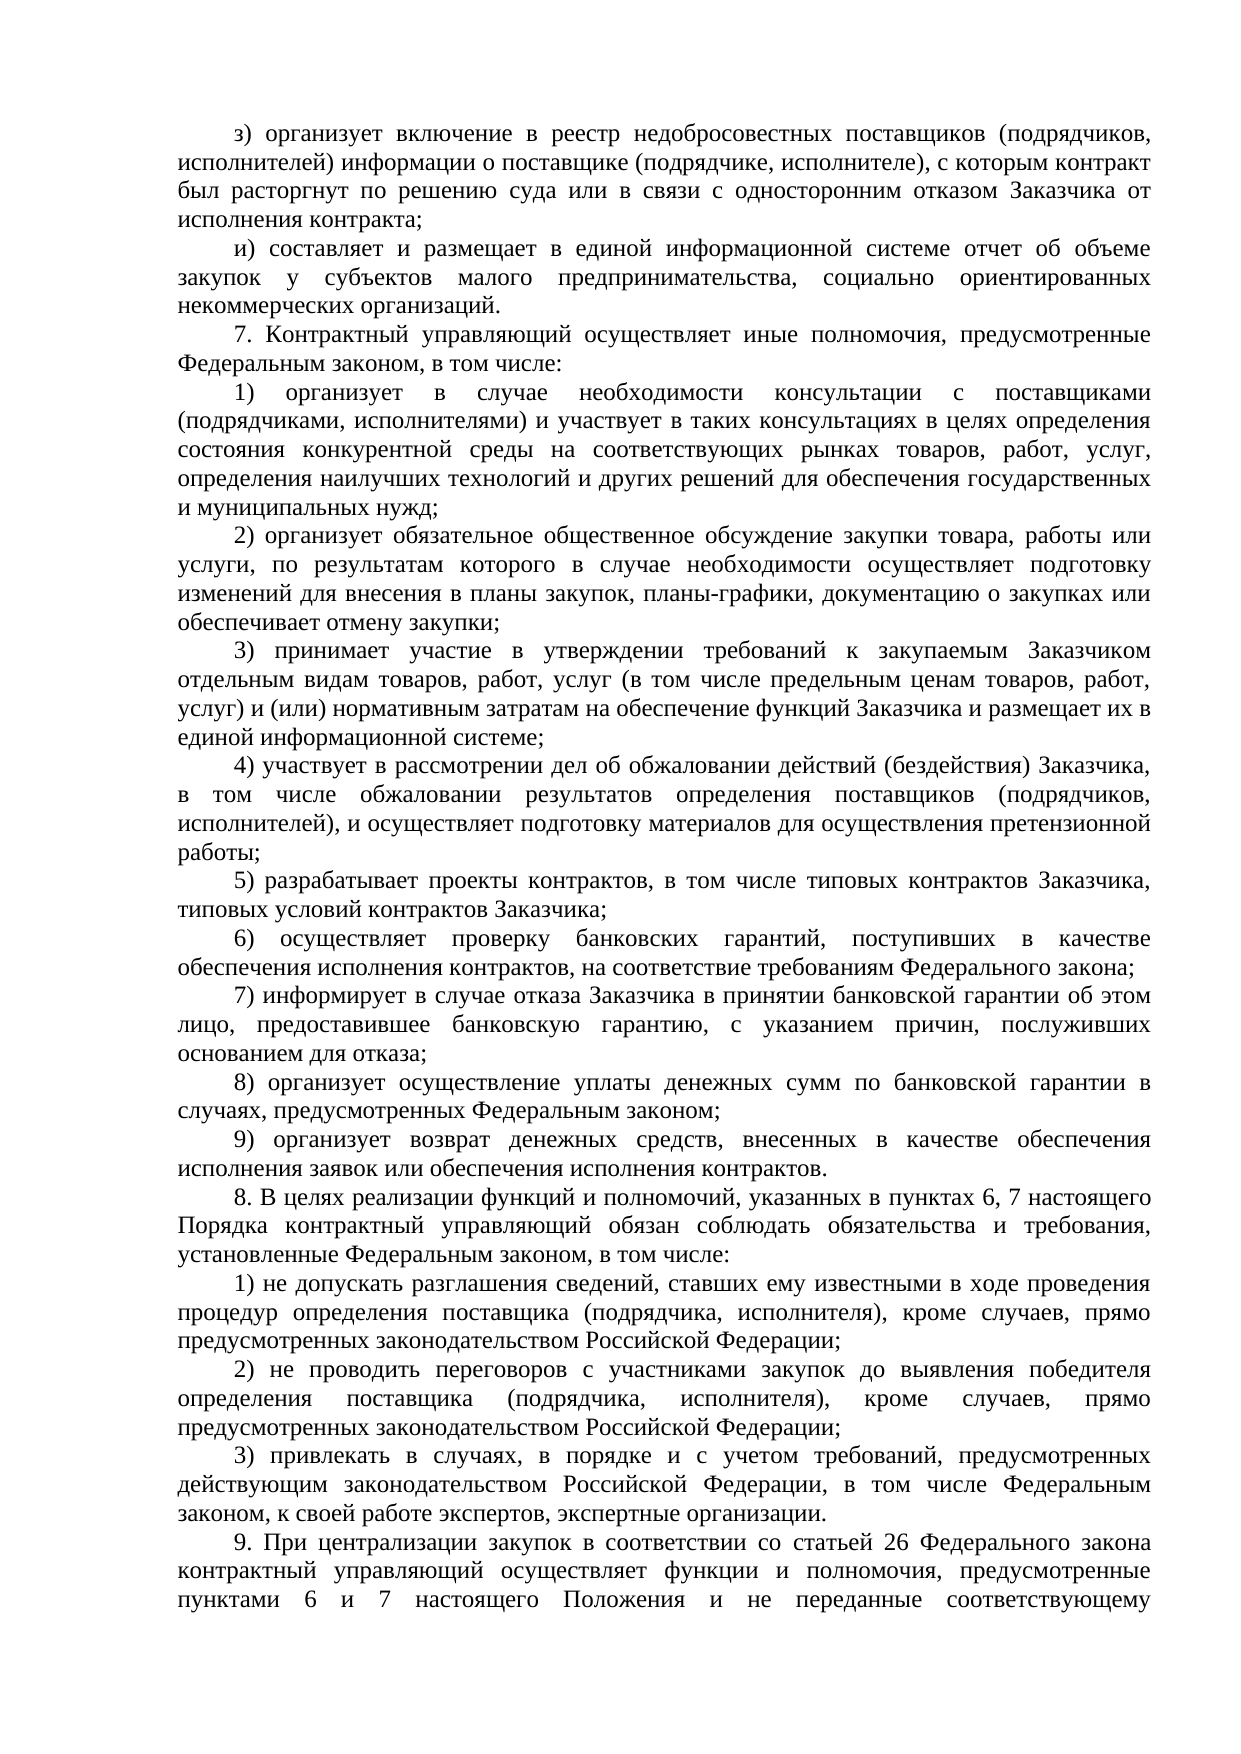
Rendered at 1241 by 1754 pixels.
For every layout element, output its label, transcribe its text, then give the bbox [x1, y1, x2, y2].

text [177, 1527, 1152, 1613]
text 9) организует возврат денежных средств, внесенных в качестве обеспечения исполнения заявок или обеспечения исполнения контрактов. [177, 1124, 1152, 1182]
text 6) осуществляет проверку банковских гарантий, поступивших в качестве обеспечения исполнения контрактов, на соответствие требованиям Федерального закона; [177, 923, 1152, 981]
text 2) не проводить переговоров с участниками закупок до выявления победителя определения поставщика (подрядчика, исполнителя), кроме случаев, прямо предусмотренных законодательством Российской Федерации; [177, 1354, 1152, 1441]
text 7. Контрактный управляющий осуществляет иные полномочия, предусмотренные Федеральным законом, в том числе: [177, 319, 1152, 377]
text з) организует включение в реестр недобросовестных поставщиков (подрядчиков, исполнителей) информации о поставщике (подрядчике, исполнителе), с которым контракт был расторгнут по решению суда или в связи с односторонним отказом Заказчика от исполнения контракта; [177, 118, 1152, 233]
text 5) разрабатывает проекты контрактов, в том числе типовых контрактов Заказчика, типовых условий контрактов Заказчика; [177, 866, 1152, 923]
text 3) привлекать в случаях, в порядке и с учетом требований, предусмотренных действующим законодательством Российской Федерации, в том числе Федеральным законом, к своей работе экспертов, экспертные организации. [177, 1441, 1152, 1527]
text 4) участвует в рассмотрении дел об обжаловании действий (бездействия) Заказчика, в том числе обжаловании результатов определения поставщиков (подрядчиков, исполнителей), и осуществляет подготовку материалов для осуществления претензионной работы; [177, 751, 1152, 866]
text и) составляет и размещает в единой информационной системе отчет об объеме закупок у субъектов малого предпринимательства, социально ориентированных некоммерческих организаций. [177, 233, 1152, 319]
text 8. В целях реализации функций и полномочий, указанных в пунктах 6, 7 настоящего Порядка контрактный управляющий обязан соблюдать обязательства и требования, установленные Федеральным законом, в том числе: [177, 1182, 1152, 1268]
text 1) организует в случае необходимости консультации с поставщиками (подрядчиками, исполнителями) и участвует в таких консультациях в целях определения состояния конкурентной среды на соответствующих рынках товаров, работ, услуг, определения наилучших технологий и других решений для обеспечения государственных и муниципальных нужд; [177, 377, 1152, 521]
text 2) организует обязательное общественное обсуждение закупки товара, работы или услуги, по результатам которого в случае необходимости осуществляет подготовку изменений для внесения в планы закупок, планы-графики, документацию о закупках или обеспечивает отмену закупки; [177, 521, 1152, 636]
text 7) информирует в случае отказа Заказчика в принятии банковской гарантии об этом лицо, предоставившее банковскую гарантию, с указанием причин, послуживших основанием для отказа; [177, 981, 1152, 1067]
text 3) принимает участие в утверждении требований к закупаемым Заказчиком отдельным видам товаров, работ, услуг (в том числе предельным ценам товаров, работ, услуг) и (или) нормативным затратам на обеспечение функций Заказчика и размещает их в единой информационной системе; [177, 636, 1152, 751]
text 1) не допускать разглашения сведений, ставших ему известными в ходе проведения процедур определения поставщика (подрядчика, исполнителя), кроме случаев, прямо предусмотренных законодательством Российской Федерации; [177, 1268, 1152, 1354]
text 8) организует осуществление уплаты денежных сумм по банковской гарантии в случаях, предусмотренных Федеральным законом; [177, 1067, 1152, 1124]
